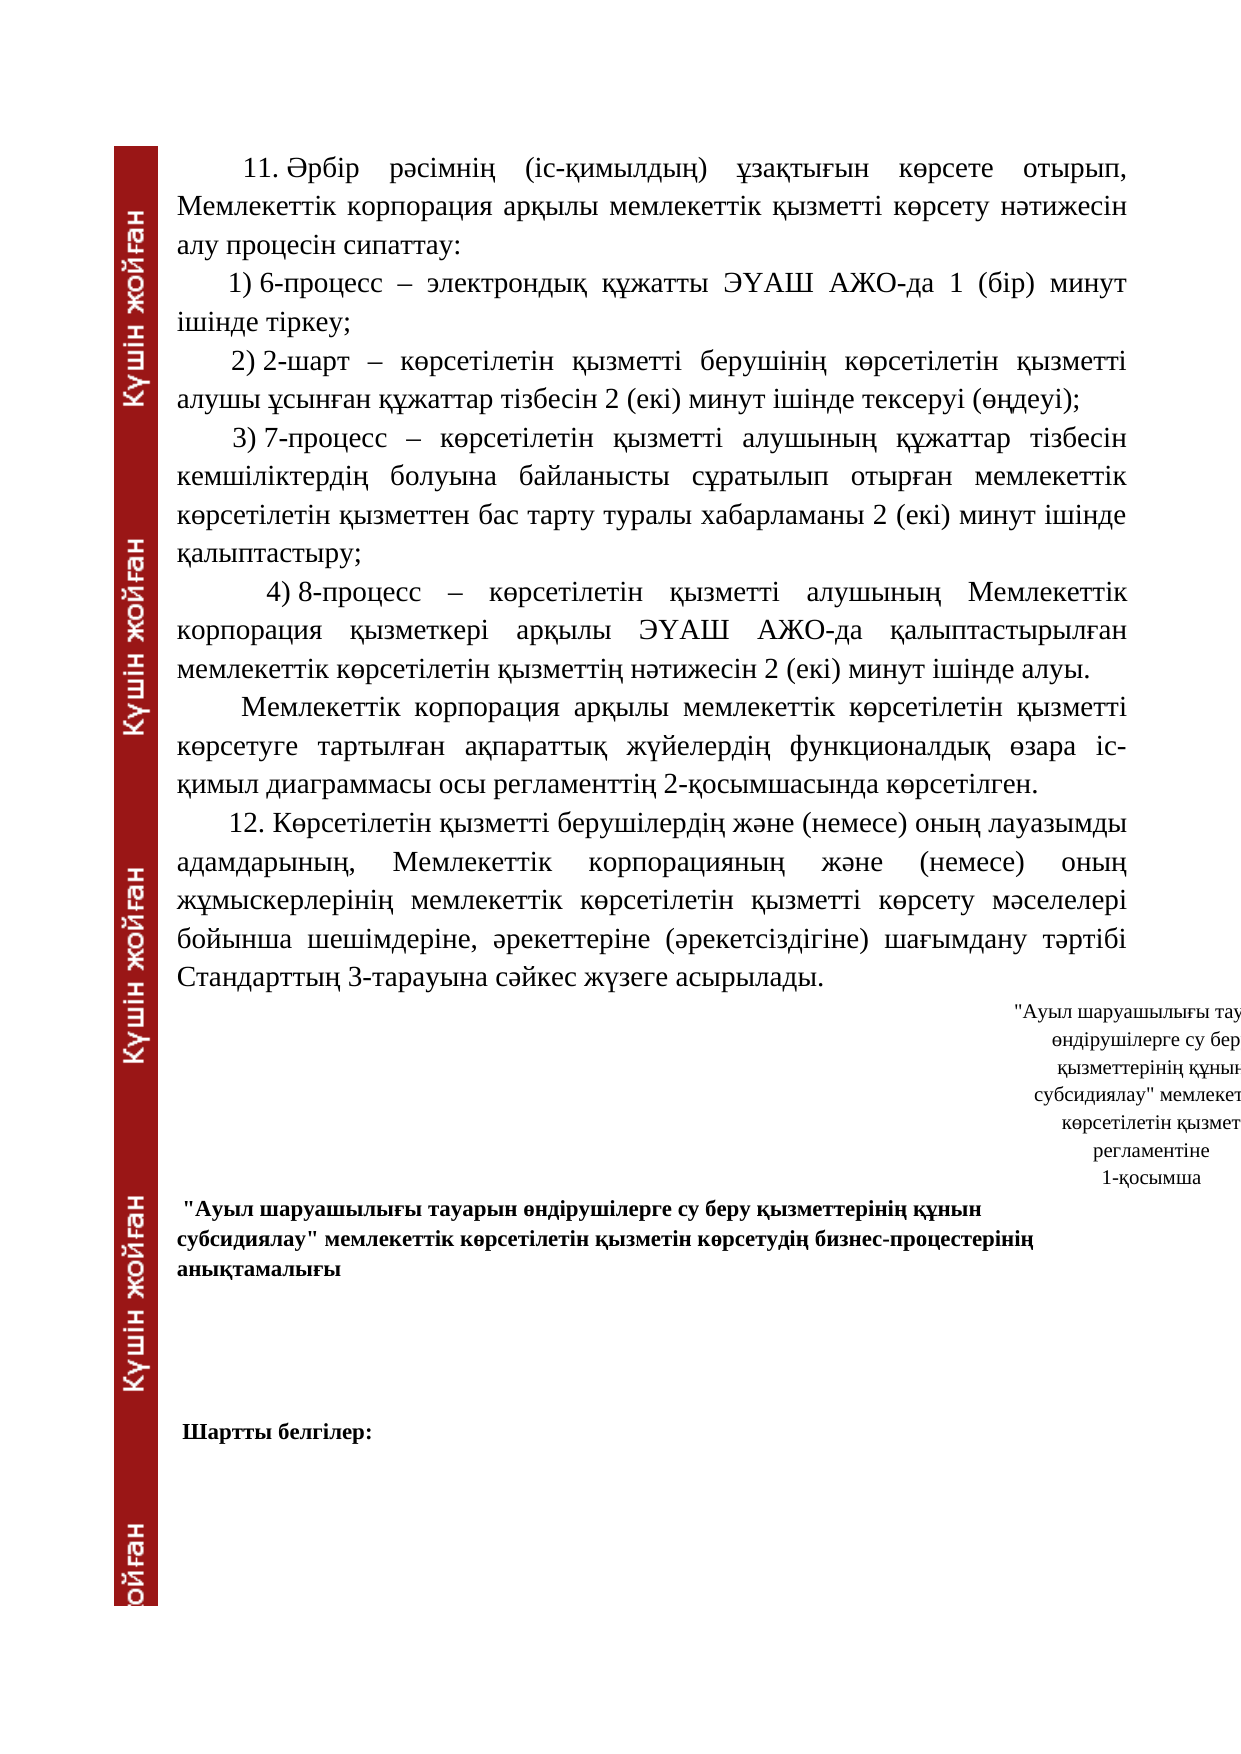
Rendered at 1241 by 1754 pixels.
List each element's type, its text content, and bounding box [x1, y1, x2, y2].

picture [114, 684, 158, 689]
text 1) 6-процесс – электрондық құжатты ЭҮАШ АЖО-да 1 (бір) минут ішінде тіркеу; [112, 266, 1128, 338]
table_header [101, 998, 912, 1194]
text Мемлекеттік корпорация арқылы мемлекеттік көрсетілетін қызметті көрсетуге тартылған ақпараттық жүйелердің функционалдық өзара іс-қимыл диаграммасы осы регламенттің 2-қосымшасында көрсетілген. [112, 689, 1128, 800]
picture [114, 1281, 158, 1418]
picture [114, 800, 158, 805]
picture [114, 1444, 158, 1606]
text 3) 7-процесс – көрсетілетін қызметті алушының құжаттар тізбесін кемшіліктердің болуына байланысты сұратылып отырған мемлекеттік көрсетілетін қызметтен бас тарту туралы хабарламаны 2 (екі) минут ішінде қалыптастыру; [112, 420, 1128, 569]
text "Ауыл шаруашылығы тауарын өндірушілерге су беру қызметтерінің құнын субсидиялау" мемлекеттік көрсетілетін қызметін көрсетудің бизнес-процестерінің анықтамалығы [112, 1194, 1128, 1281]
text Шартты белгілер: [112, 1418, 1128, 1444]
picture [114, 993, 158, 998]
picture [114, 569, 158, 574]
picture [114, 261, 158, 266]
text 2) 2-шарт – көрсетілетін қызметті берушінің көрсетілетін қызметті алушы ұсынған құжаттар тізбесін 2 (екі) минут ішінде тексеруі (өңдеуі); [112, 343, 1128, 415]
text 12. Көрсетілетін қызметті берушілердің және (немесе) оның лауазымды адамдарының, Мемлекеттік корпорацияның және (немесе) оның жұмыскерлерінің мемлекеттік көрсетілетін қызметті көрсету мәселелері бойынша шешімдеріне, әрекеттеріне (әрекетсіздігіне) шағымдану тәртібі Стандарттың 3-тарауына сәйкес жүзеге асырылады. [112, 805, 1128, 993]
table_header "Ауыл шаруашылығы тауарын өндірушілерге су беру қызметтерінің құнын субсидиялау" мемлекеттік көрсетілетін қызмет регламентіне 1-қосымша [912, 998, 1240, 1194]
picture [114, 146, 158, 150]
text 4) 8-процесс – көрсетілетін қызметті алушының Мемлекеттік корпорация қызметкері арқылы ЭҮАШ АЖО-да қалыптастырылған мемлекеттік көрсетілетін қызметтің нәтижесін 2 (екі) минут ішінде алуы. [112, 574, 1128, 684]
text 11. Әрбір рәсімнің (іс-қимылдың) ұзақтығын көрсете отырып, Мемлекеттік корпорация арқылы мемлекеттік қызметті көрсету нәтижесін алу процесін сипаттау: [112, 150, 1128, 261]
picture [114, 338, 158, 343]
picture [114, 415, 158, 420]
